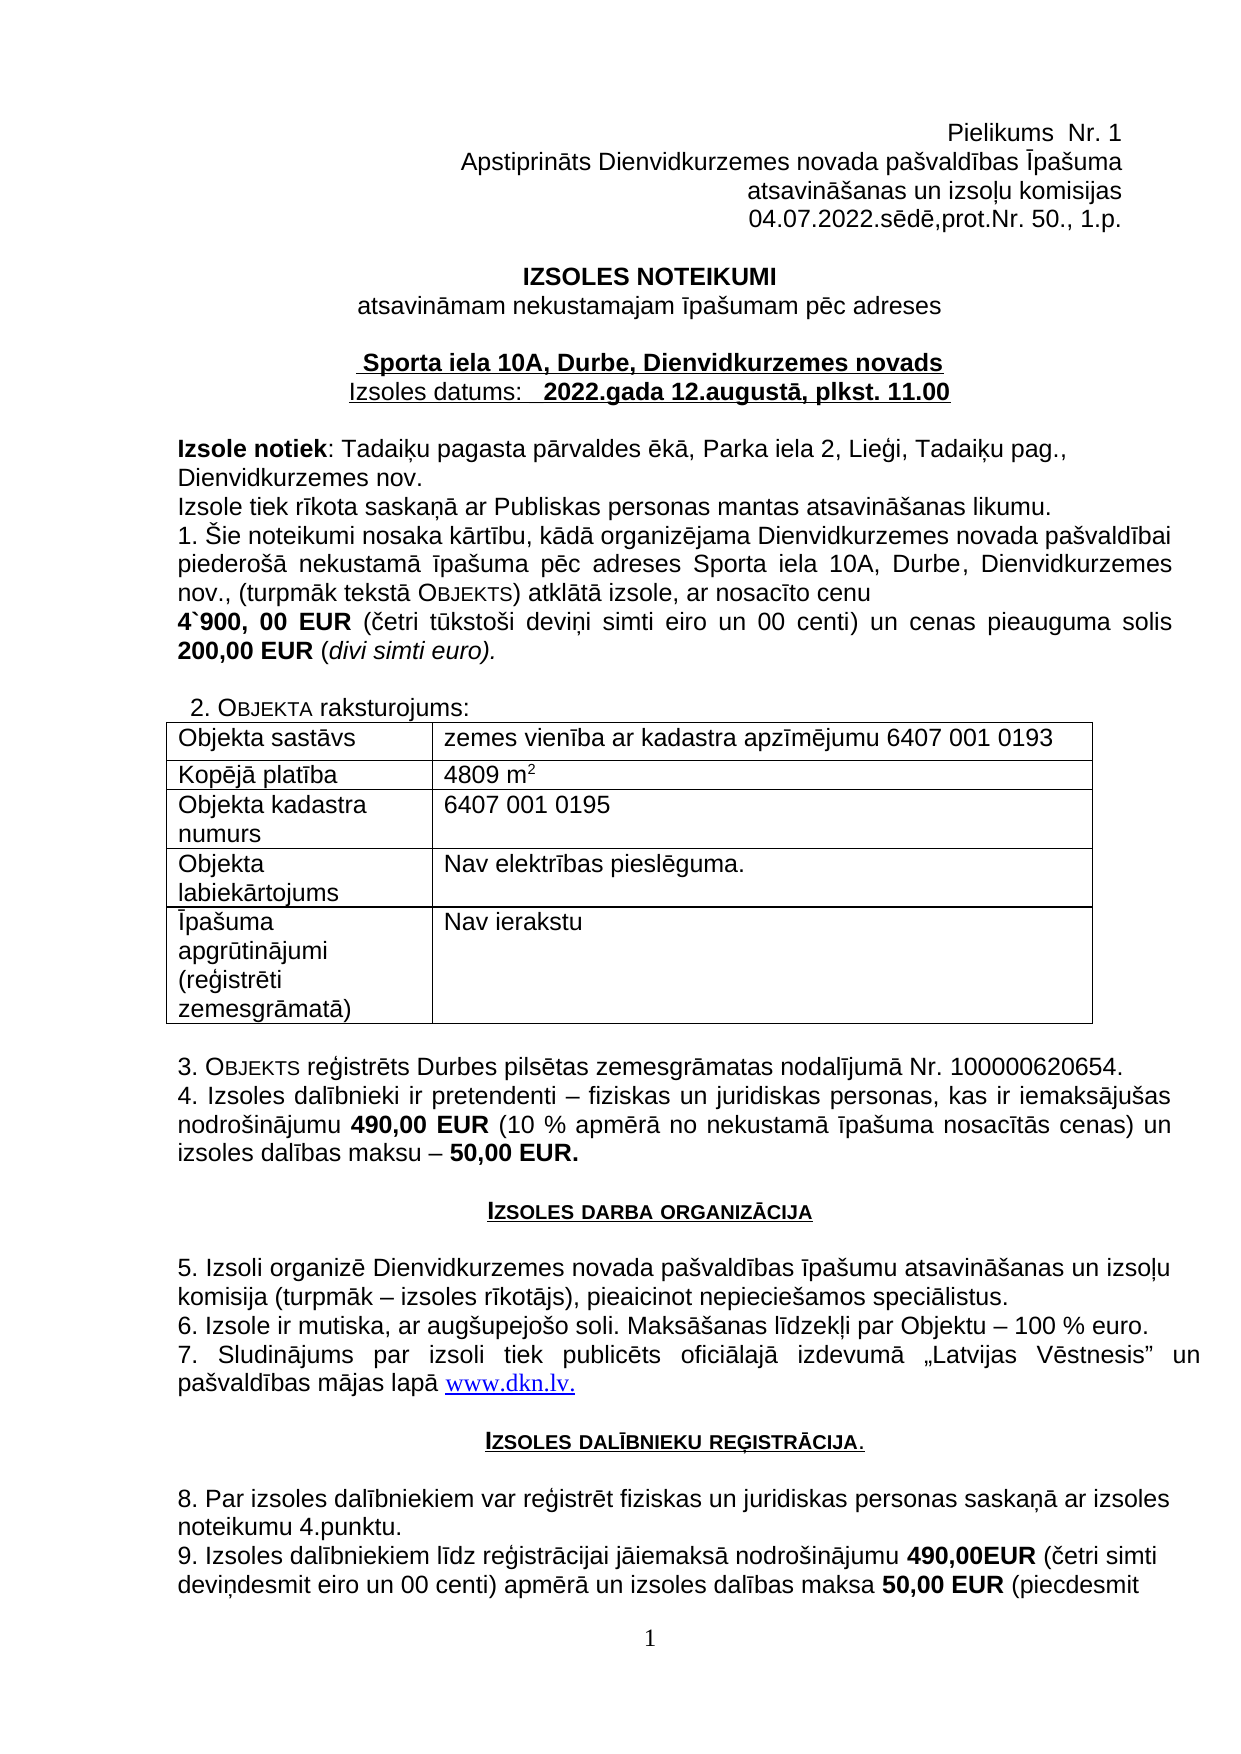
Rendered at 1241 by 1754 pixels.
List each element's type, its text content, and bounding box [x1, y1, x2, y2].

text Pielikums Nr. 1 [177, 118, 1122, 147]
table_cell Kopējā platība [167, 761, 432, 789]
text Apstiprināts Dienvidkurzemes novada pašvaldības Īpašuma [177, 147, 1122, 176]
table_cell Objekta labiekārtojums [167, 849, 432, 906]
text Sporta iela 10A, Durbe, Dienvidkurzemes novads [177, 348, 1122, 377]
text atsavināšanas un izsoļu komisijas [177, 176, 1122, 204]
text Izsoles dalībnieku reģistrācija. [177, 1426, 1172, 1455]
text Izsoles datums: _2022.gada 12.augustā, plkst. 11.00 [177, 377, 1122, 406]
text 1. Šie noteikumi nosaka kārtību, kādā organizējama Dienvidkurzemes novada pašvaldībai piederošā nekustamā īpašuma pēc adreses Sporta iela 10A, Durbe, Dienvidkurzemes nov., (turpmāk tekstā Objekts) atklātā izsole, ar nosacīto cenu [177, 521, 1172, 607]
text 3. Objekts reģistrēts Durbes pilsētas zemesgrāmatas nodalījumā Nr. 100000620654. [177, 1052, 1172, 1081]
text Izsoles noteikumi [177, 262, 1122, 291]
table_cell Īpašuma apgrūtinājumi (reģistrēti zemesgrāmatā) [167, 908, 432, 1022]
text Izsole tiek rīkota saskaņā ar Publiskas personas mantas atsavināšanas likumu. [177, 492, 1122, 521]
table_cell 4809 m2 [433, 761, 1092, 789]
table_header zemes vienība ar kadastra apzīmējumu 6407 001 0193 [433, 723, 1092, 759]
table_cell Objekta kadastra numurs [167, 790, 432, 848]
text 2. Objekta raksturojums: [190, 693, 1122, 722]
text 7. Sludinājums par izsoli tiek publicēts oficiālajā izdevumā „Latvijas Vēstnesis” un pašvaldības mājas lapā www.dkn.lv. [177, 1340, 1202, 1397]
table_cell Nav elektrības pieslēguma. [433, 849, 1092, 906]
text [177, 1541, 1172, 1598]
text atsavināmam nekustamajam īpašumam pēc adreses [177, 291, 1122, 319]
text Izsoles darba organizācija [177, 1196, 1122, 1225]
text 6. Izsole ir mutiska, ar augšupejošo soli. Maksāšanas līdzekļi par Objektu – 100 % euro. [177, 1311, 1158, 1340]
text 4. Izsoles dalībnieki ir pretendenti – fiziskas un juridiskas personas, kas ir iemaksājušas nodrošinājumu 490,00 EUR (10 % apmērā no nekustamā īpašuma nosacītās cenas) un izsoles dalības maksu – 50,00 EUR. [177, 1081, 1172, 1167]
text 04.07.2022.sēdē,prot.Nr. 50., 1.p. [177, 204, 1122, 233]
text 4`900, 00 EUR (četri tūkstoši deviņi simti eiro un 00 centi) un cenas pieauguma solis 200,00 EUR (divi simti euro). [177, 607, 1172, 664]
table_header Objekta sastāvs [167, 723, 432, 759]
table_cell Nav ierakstu [433, 908, 1092, 1022]
text Izsole notiek: Tadaiķu pagasta pārvaldes ēkā, Parka iela 2, Lieģi, Tadaiķu pag., Dienvidkurzemes nov. [177, 434, 1122, 492]
text 8. Par izsoles dalībniekiem var reģistrēt fiziskas un juridiskas personas saskaņā ar izsoles noteikumu 4.punktu. [177, 1483, 1172, 1541]
text 5. Izsoli organizē Dienvidkurzemes novada pašvaldības īpašumu atsavināšanas un izsoļu komisija (turpmāk – izsoles rīkotājs), pieaicinot nepieciešamos speciālistus. [177, 1253, 1172, 1311]
table_cell 6407 001 0195 [433, 790, 1092, 848]
